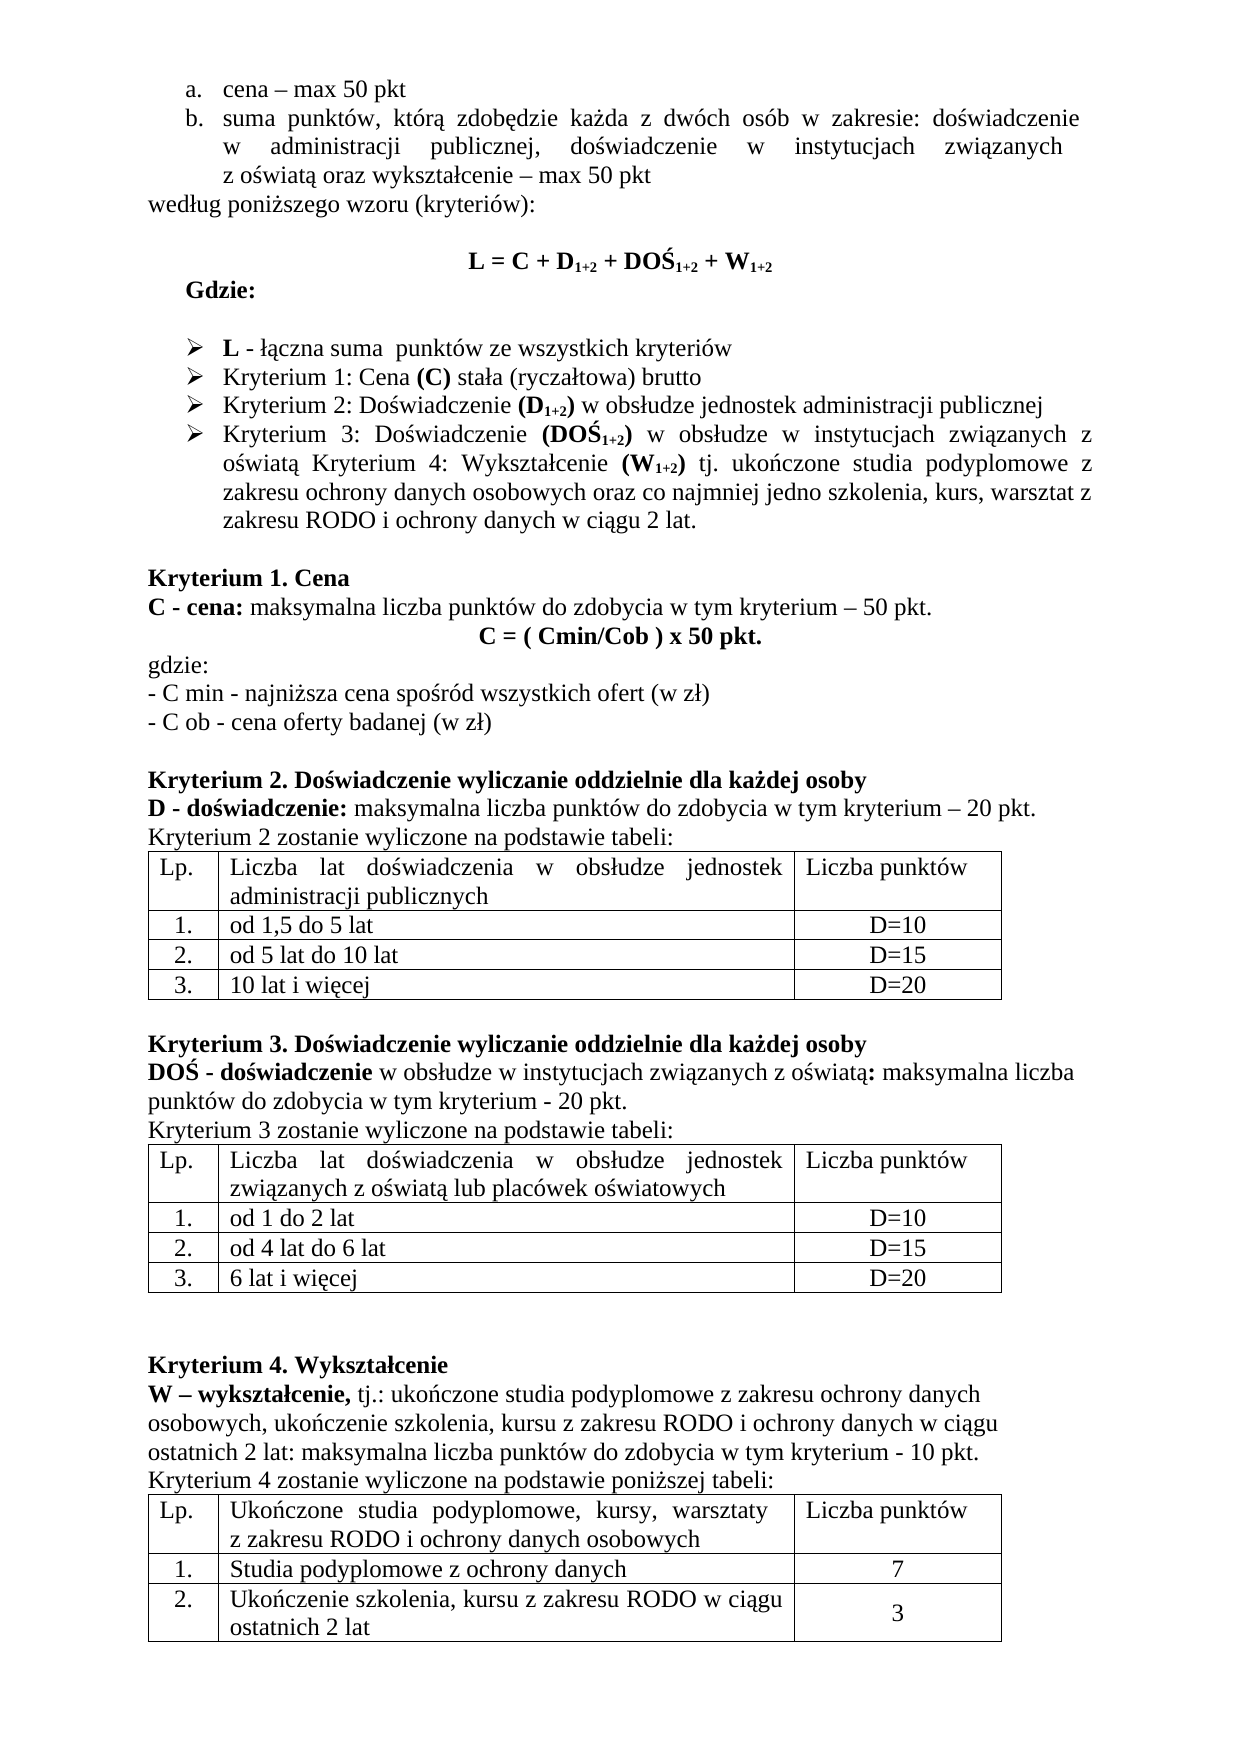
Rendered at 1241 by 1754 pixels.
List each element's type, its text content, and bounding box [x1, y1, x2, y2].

table_cell D=15 [795, 940, 1001, 969]
table_cell D=10 [795, 911, 1001, 939]
table_cell od 1 do 2 lat [219, 1203, 794, 1232]
table_cell 2. [149, 1584, 218, 1641]
text Kryterium 3. Doświadczenie wyliczanie oddzielnie dla każdej osoby [148, 1029, 1093, 1057]
table_header Lp. [149, 852, 218, 909]
text - C min - najniższa cena spośród wszystkich ofert (w zł) [148, 678, 1093, 707]
table_cell 1. [149, 1554, 218, 1583]
text według poniższego wzoru (kryteriów): [148, 189, 1093, 218]
text Gdzie: [185, 275, 1093, 304]
table_header Ukończone studia podyplomowe, kursy, warsztaty z zakresu RODO i ochrony danych osobowych [219, 1495, 794, 1553]
table_cell D=20 [795, 970, 1001, 999]
list Kryterium 3: Doświadczenie (DOŚ1+2) w obsłudze w instytucjach związanych z oświatą Kryterium 4: Wykształcenie (W1+2) tj. ukończone studia podyplomowe z zakresu ochrony danych osobowych oraz co najmniej jedno szkolenia, kurs, warsztat z zakresu RODO i ochrony danych w ciągu 2 lat. [185, 419, 1093, 534]
table_cell Ukończenie szkolenia, kursu z zakresu RODO w ciągu ostatnich 2 lat [219, 1584, 794, 1641]
text Kryterium 4. Wykształcenie W – wykształcenie, tj.: ukończone studia podyplomowe z zakresu ochrony danych osobowych, ukończenie szkolenia, kursu z zakresu RODO i ochrony danych w ciągu ostatnich 2 lat: maksymalna liczba punktów do zdobycia w tym kryterium - 10 pkt. [148, 1351, 1093, 1466]
table_cell od 5 lat do 10 lat [219, 940, 794, 969]
table_cell 3 [795, 1584, 1001, 1641]
table_header Liczba punktów [795, 1495, 1001, 1553]
text Kryterium 4 zostanie wyliczone na podstawie poniższej tabeli: [148, 1466, 1093, 1494]
list Kryterium 2: Doświadczenie (D1+2) w obsłudze jednostek administracji publicznej [185, 391, 1093, 419]
table_cell 1. [149, 1203, 218, 1232]
table_header Liczba lat doświadczenia w obsłudze jednostek administracji publicznych [219, 852, 794, 909]
table_header Lp. [149, 1145, 218, 1202]
list Kryterium 1: Cena (C) stała (ryczałtowa) brutto [185, 362, 1093, 391]
table_cell 2. [149, 1233, 218, 1262]
table_header Lp. [149, 1495, 218, 1553]
table_cell D=10 [795, 1203, 1001, 1232]
list L - łączna suma punktów ze wszystkich kryteriów [185, 333, 1093, 362]
table_header Liczba punktów [795, 1145, 1001, 1202]
text C = ( Cmin/Cob ) x 50 pkt. [148, 621, 1093, 650]
text Kryterium 2 zostanie wyliczone na podstawie tabeli: [148, 822, 1093, 851]
list suma punktów, którą zdobędzie każda z dwóch osób w zakresie: doświadczenie w administracji publicznej, doświadczenie w instytucjach związanych z oświatą oraz wykształcenie – max 50 pkt [185, 103, 1093, 189]
table_cell D=15 [795, 1233, 1001, 1262]
table_cell 6 lat i więcej [219, 1263, 794, 1292]
table_header Liczba lat doświadczenia w obsłudze jednostek związanych z oświatą lub placówek oświatowych [219, 1145, 794, 1202]
text L = C + D1+2 + DOŚ1+2 + W1+2 [148, 246, 1093, 275]
table_cell D=20 [795, 1263, 1001, 1292]
table_cell 3. [149, 970, 218, 999]
table_header Liczba punktów [795, 852, 1001, 909]
text gdzie: [148, 650, 1093, 678]
list cena – max 50 pkt [185, 74, 1093, 103]
table_cell od 1,5 do 5 lat [219, 911, 794, 939]
table_cell 2. [149, 940, 218, 969]
table_cell 10 lat i więcej [219, 970, 794, 999]
text - C ob - cena oferty badanej (w zł) [148, 707, 1093, 736]
table_cell 1. [149, 911, 218, 939]
table_cell Studia podyplomowe z ochrony danych [219, 1554, 794, 1583]
text Kryterium 1. Cena [148, 563, 1093, 592]
text Kryterium 3 zostanie wyliczone na podstawie tabeli: [148, 1115, 1093, 1144]
table_cell 7 [795, 1554, 1001, 1583]
text Kryterium 2. Doświadczenie wyliczanie oddzielnie dla każdej osoby D - doświadczenie: maksymalna liczba punktów do zdobycia w tym kryterium – 20 pkt. [148, 765, 1093, 822]
text C - cena: maksymalna liczba punktów do zdobycia w tym kryterium – 50 pkt. [148, 592, 1093, 621]
table_cell od 4 lat do 6 lat [219, 1233, 794, 1262]
table_cell 3. [149, 1263, 218, 1292]
text DOŚ - doświadczenie w obsłudze w instytucjach związanych z oświatą: maksymalna liczba punktów do zdobycia w tym kryterium - 20 pkt. [148, 1057, 1093, 1115]
